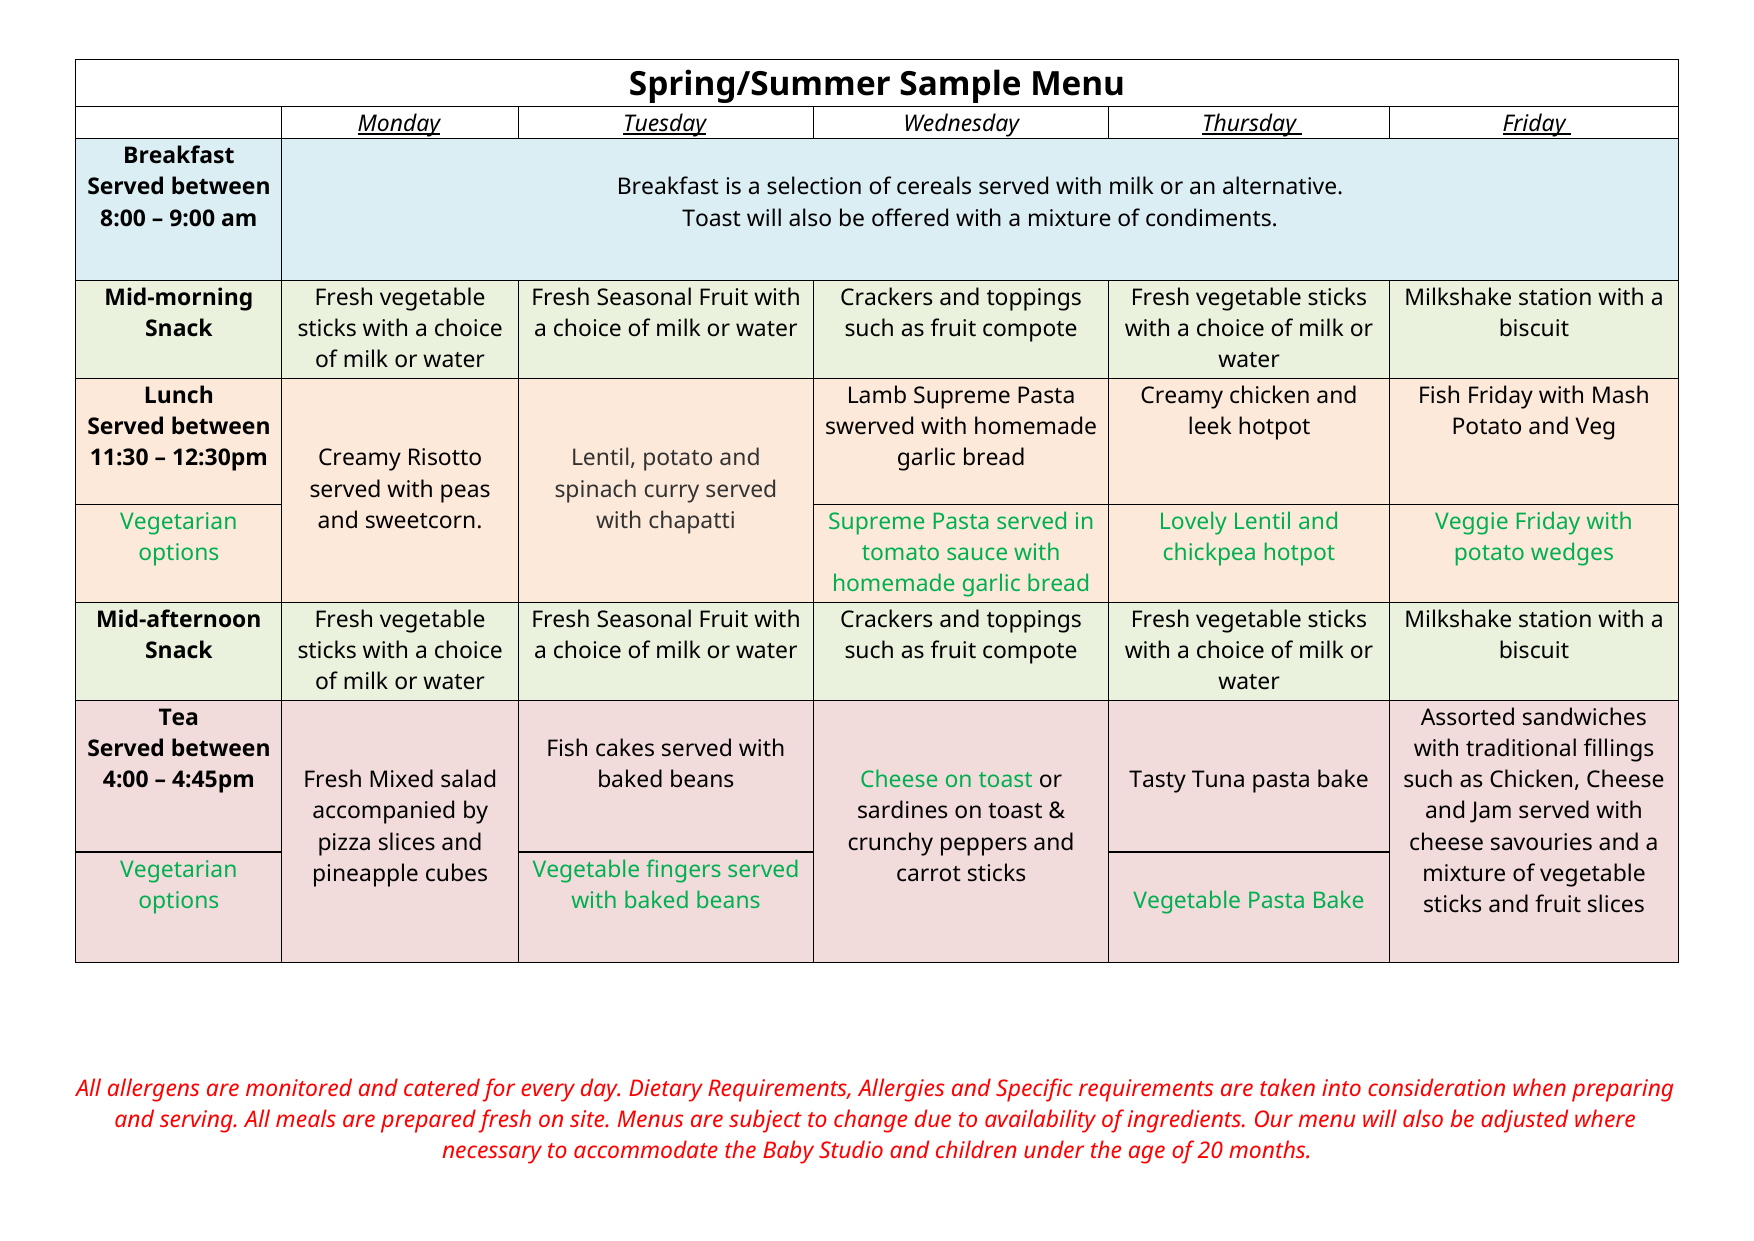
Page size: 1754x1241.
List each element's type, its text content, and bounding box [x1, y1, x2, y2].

table_cell Assorted sandwiches with traditional fillings such as Chicken, Cheese and Jam served with cheese savouries and a mixture of vegetable sticks and fruit slices [1390, 701, 1678, 962]
table_cell Vegetable Pasta Bake [1109, 853, 1389, 962]
table_cell Vegetarian options [76, 505, 281, 602]
table_cell Fresh vegetable sticks with a choice of milk or water [282, 281, 518, 378]
table_cell [76, 107, 281, 138]
table_cell Mid-afternoon Snack [76, 603, 281, 700]
table_cell Cheese on toast or sardines on toast & crunchy peppers and carrot sticks [814, 701, 1108, 962]
table_cell Fresh Seasonal Fruit with a choice of milk or water [519, 281, 813, 378]
table_cell Wednesday [814, 107, 1108, 138]
table_cell Creamy Risotto served with peas and sweetcorn. [282, 379, 518, 602]
table_cell Vegetable fingers served with baked beans [519, 853, 813, 962]
table_cell Fresh Seasonal Fruit with a choice of milk or water [519, 603, 813, 700]
table_cell Fresh vegetable sticks with a choice of milk or water [1109, 281, 1389, 378]
table_cell Breakfast Served between 8:00 – 9:00 am [76, 139, 281, 280]
table_cell Lovely Lentil and chickpea hotpot [1109, 505, 1389, 602]
table_cell Thursday [1109, 107, 1389, 138]
table_cell Tea Served between 4:00 – 4:45pm [76, 701, 281, 851]
table_cell Mid-morning Snack [76, 281, 281, 378]
table_cell Monday [282, 107, 518, 138]
table_cell Lunch Served between 11:30 – 12:30pm [76, 379, 281, 504]
table_cell Creamy chicken and leek hotpot [1109, 379, 1389, 504]
table_cell Crackers and toppings such as fruit compote [814, 281, 1108, 378]
table_cell Supreme Pasta served in tomato sauce with homemade garlic bread [814, 505, 1108, 602]
table_cell Tasty Tuna pasta bake [1109, 701, 1389, 851]
table_cell Lentil, potato and spinach curry served with chapatti [519, 379, 813, 602]
table_cell Fresh vegetable sticks with a choice of milk or water [282, 603, 518, 700]
table_cell Milkshake station with a biscuit [1390, 603, 1678, 700]
table_cell Milkshake station with a biscuit [1390, 281, 1678, 378]
table_cell Tuesday [519, 107, 813, 138]
table_cell Friday [1390, 107, 1678, 138]
table_cell Breakfast is a selection of cereals served with milk or an alternative. Toast will also be offered with a mixture of condiments. [282, 139, 1678, 280]
table_cell Fresh Mixed salad accompanied by pizza slices and pineapple cubes [282, 701, 518, 962]
table_cell Fresh vegetable sticks with a choice of milk or water [1109, 603, 1389, 700]
table_cell Crackers and toppings such as fruit compote [814, 603, 1108, 700]
table_header Spring/Summer Sample Menu [76, 60, 1678, 106]
table_cell Veggie Friday with potato wedges [1390, 505, 1678, 602]
table_cell Fish Friday with Mash Potato and Veg [1390, 379, 1678, 504]
table_cell Vegetarian options [76, 853, 281, 962]
table_cell Lamb Supreme Pasta swerved with homemade garlic bread [814, 379, 1108, 504]
table_cell Fish cakes served with baked beans [519, 701, 813, 851]
